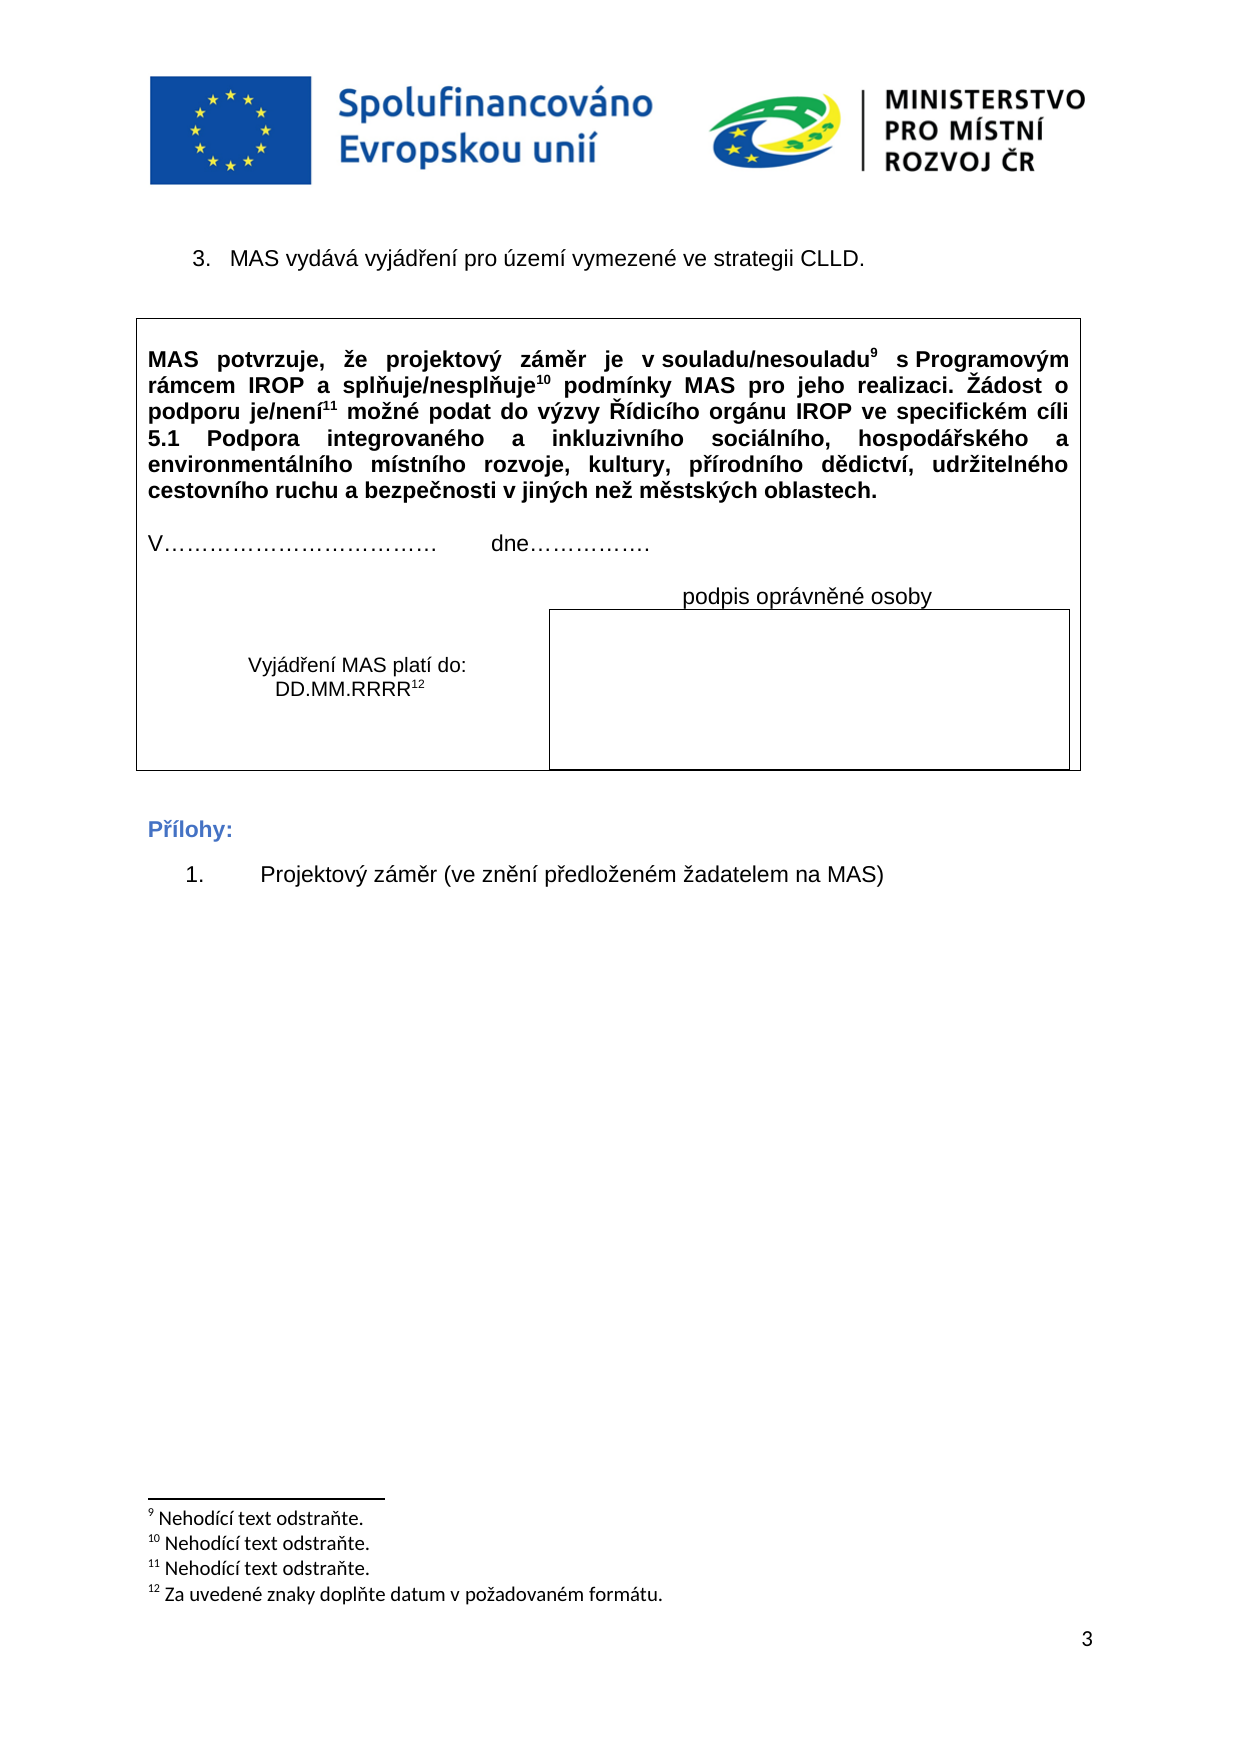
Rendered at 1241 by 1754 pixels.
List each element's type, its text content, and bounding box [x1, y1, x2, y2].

text Přílohy: [148, 816, 1093, 842]
list MAS vydává vyjádření pro území vymezené ve strategii CLLD. [192, 244, 1093, 271]
list Projektový záměr (ve znění předloženém žadatelem na MAS) [185, 861, 1093, 887]
picture [147, 73, 1093, 188]
table_header MAS potvrzuje, že projektový záměr je v souladu/nesouladu s Programovým rámcem IROP a splňuje/nesplňuje podmínky MAS pro jeho realizaci. Žádost o podporu je/není možné podat do výzvy Řídicího orgánu IROP ve specifickém cíli 5.1 Podpora integrovaného a inkluzivního sociálního, hospodářského a environmentálního místního rozvoje, kultury, přírodního dědictví, udržitelného cestovního ruchu a bezpečnosti v jiných než městských oblastech. V……………………………… dne……………. podpis oprávněné osoby [137, 319, 1080, 769]
